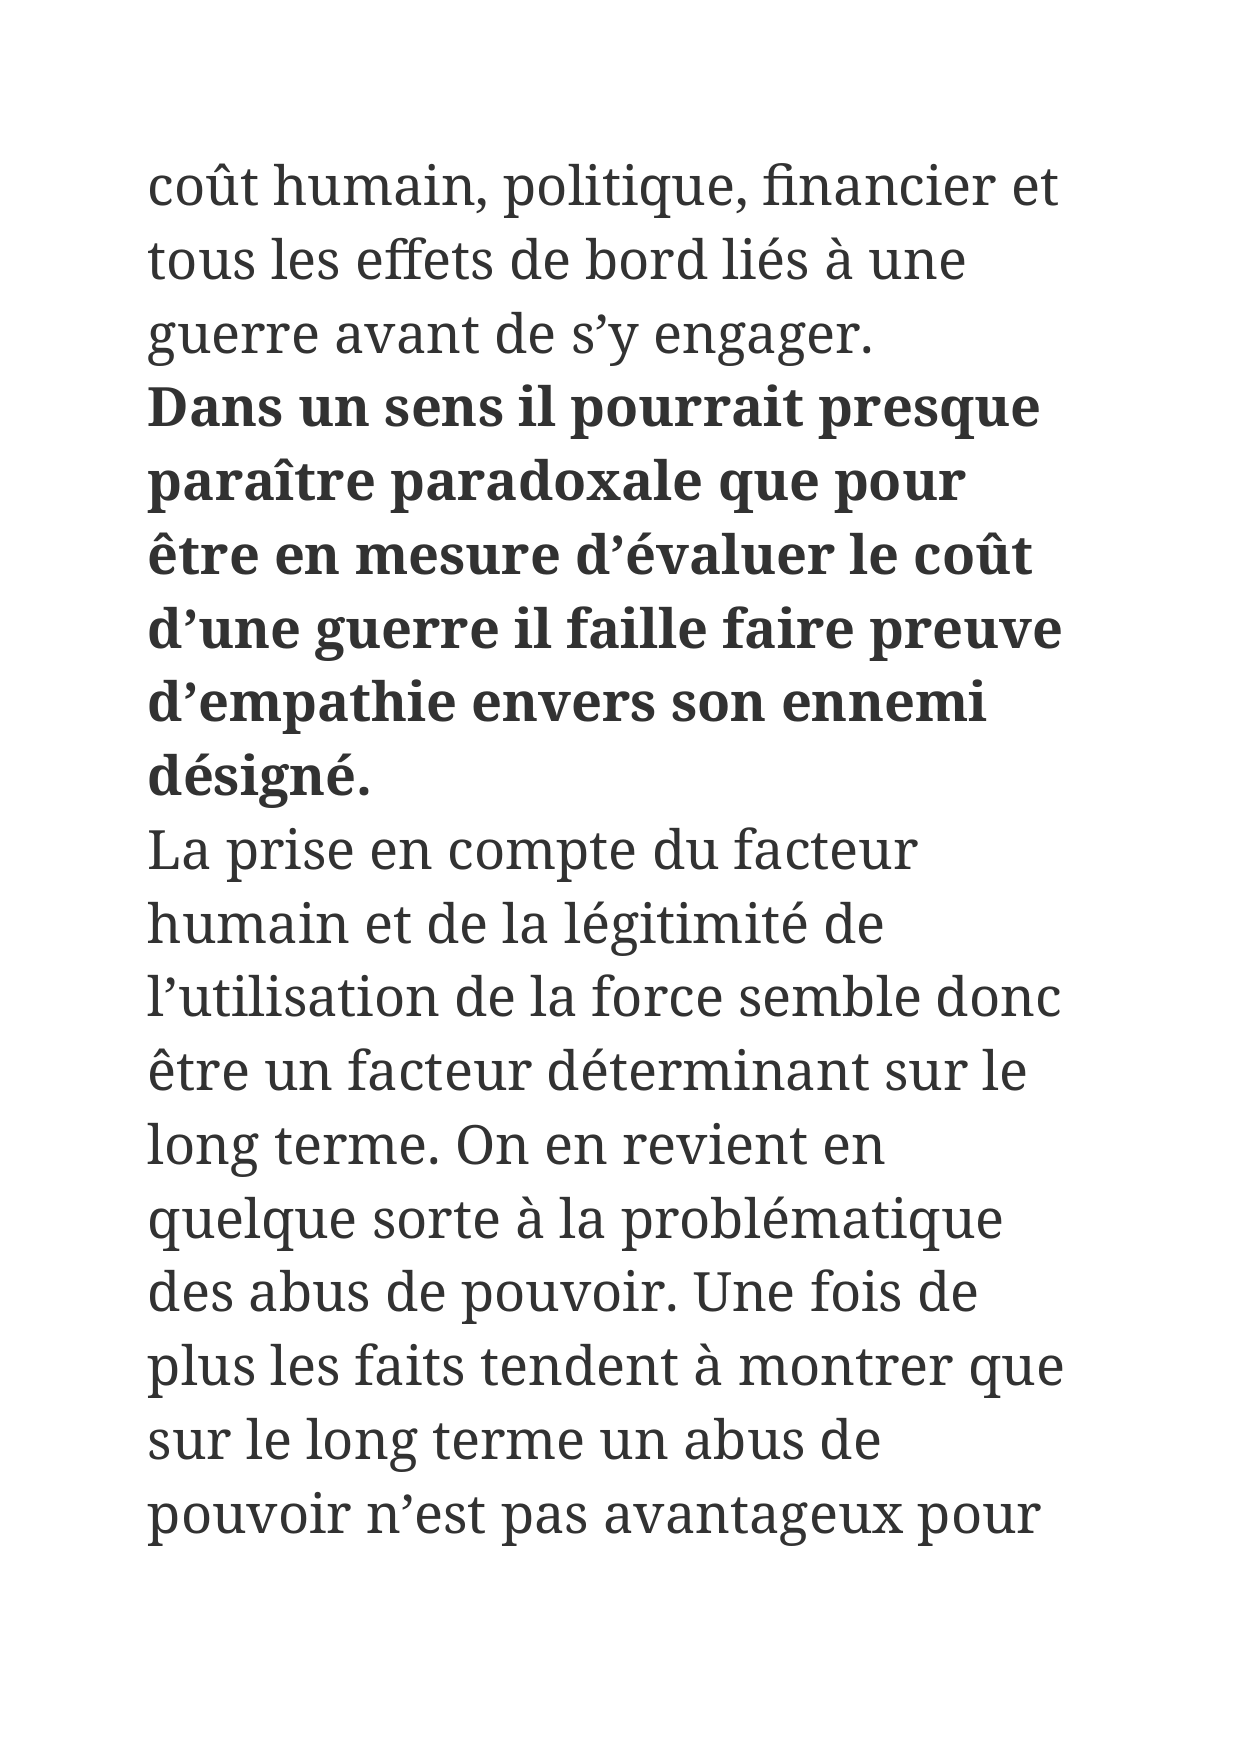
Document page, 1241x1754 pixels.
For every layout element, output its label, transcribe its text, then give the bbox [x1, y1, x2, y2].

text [148, 811, 1093, 1549]
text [148, 148, 1093, 369]
text Dans un sens il pourrait presque paraître paradoxale que pour être en mesure d’évaluer le coût d’une guerre il faille faire preuve d’empathie envers son ennemi désigné. [148, 369, 1093, 811]
